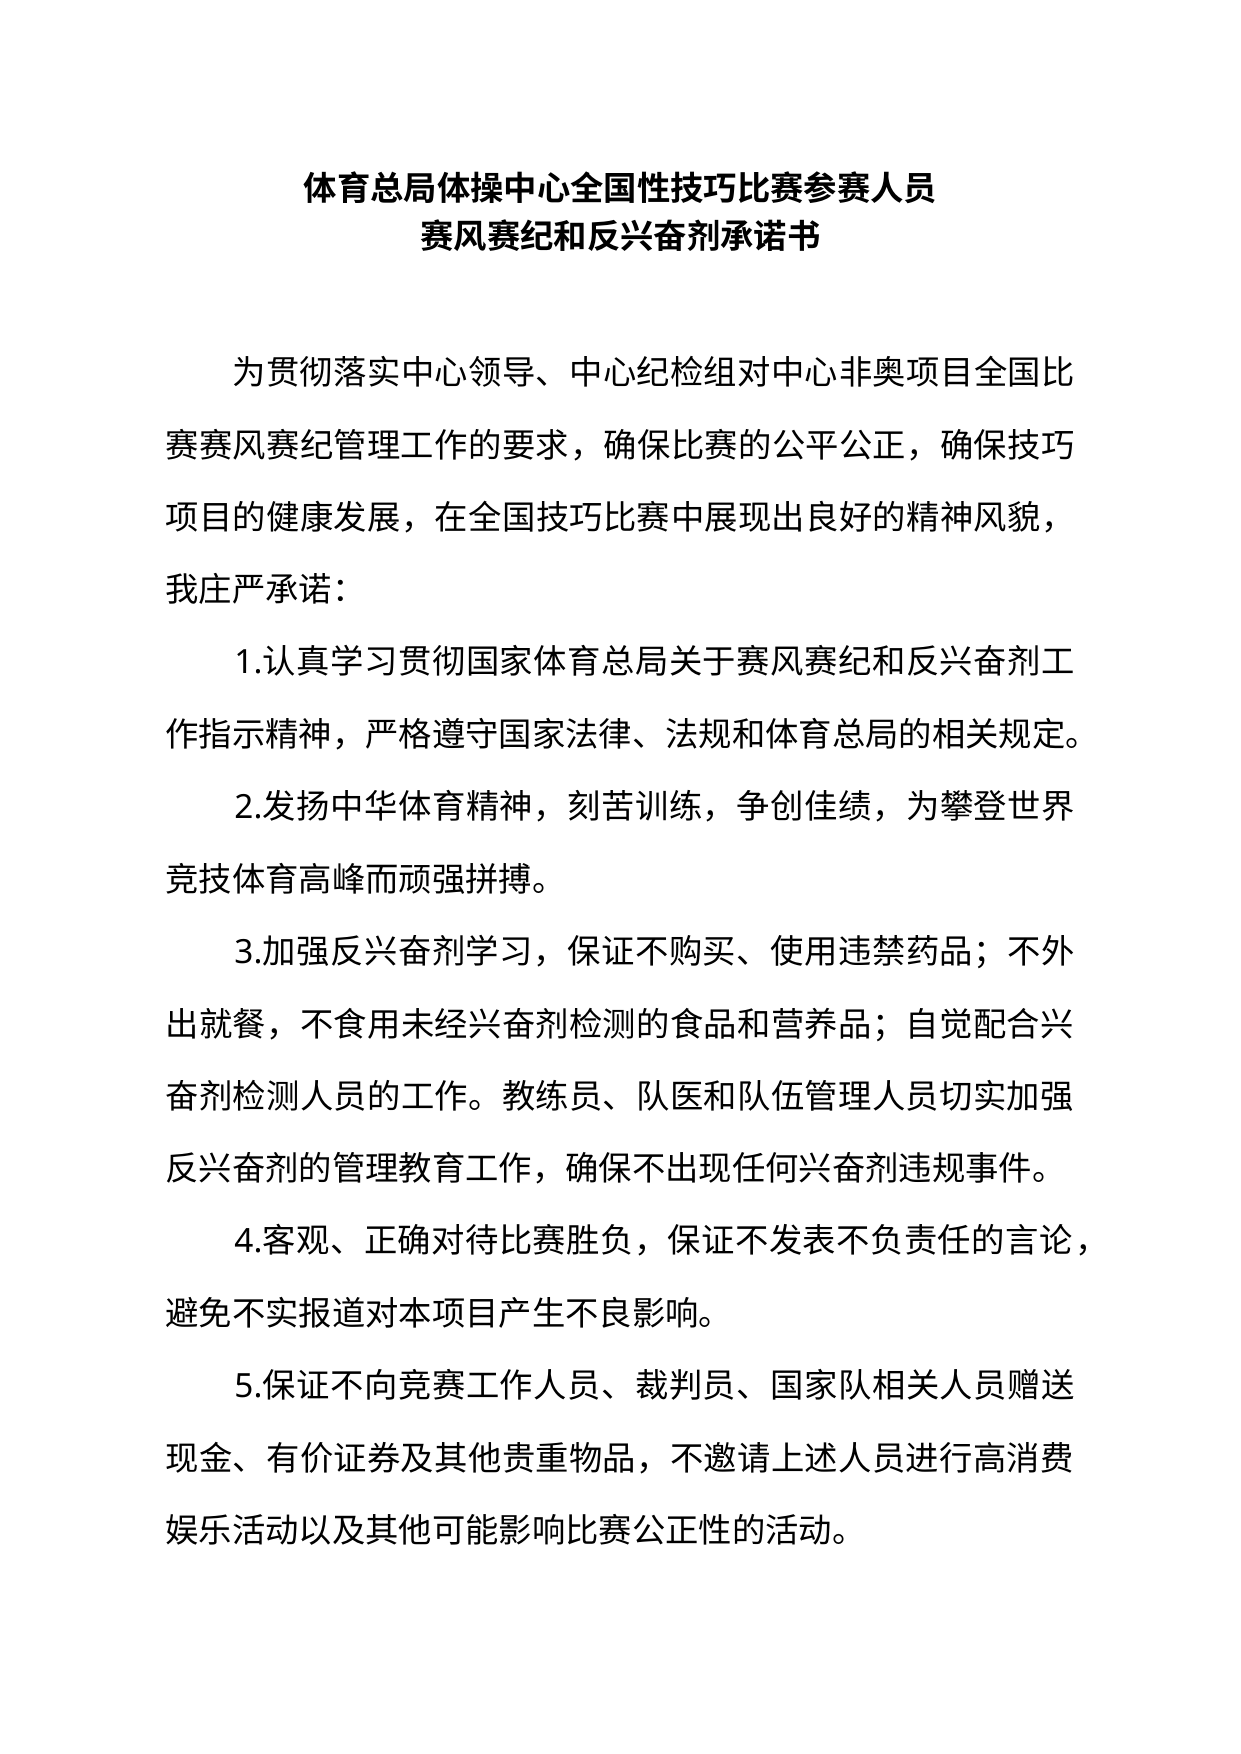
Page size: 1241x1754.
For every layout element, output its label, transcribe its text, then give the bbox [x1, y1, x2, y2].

text 1.认真学习贯彻国家体育总局关于赛风赛纪和反兴奋剂工作指示精神，严格遵守国家法律、法规和体育总局的相关规定。 [165, 635, 1075, 756]
text 2.发扬中华体育精神，刻苦训练，争创佳绩，为攀登世界竞技体育高峰而顽强拼搏。 [165, 780, 1075, 901]
text 体育总局体操中心全国性技巧比赛参赛人员 [165, 162, 1075, 210]
text 为贯彻落实中心领导、中心纪检组对中心非奥项目全国比赛赛风赛纪管理工作的要求，确保比赛的公平公正，确保技巧项目的健康发展，在全国技巧比赛中展现出良好的精神风貌，我庄严承诺： [165, 346, 1075, 611]
text 赛风赛纪和反兴奋剂承诺书 [165, 210, 1075, 258]
text 5.保证不向竞赛工作人员、裁判员、国家队相关人员赠送现金、有价证券及其他贵重物品，不邀请上述人员进行高消费娱乐活动以及其他可能影响比赛公正性的活动。 [165, 1359, 1075, 1552]
text 3.加强反兴奋剂学习，保证不购买、使用违禁药品；不外出就餐，不食用未经兴奋剂检测的食品和营养品；自觉配合兴奋剂检测人员的工作。教练员、队医和队伍管理人员切实加强反兴奋剂的管理教育工作，确保不出现任何兴奋剂违规事件。 [165, 925, 1075, 1190]
text 4.客观、正确对待比赛胜负，保证不发表不负责任的言论，避免不实报道对本项目产生不良影响。 [165, 1214, 1075, 1335]
